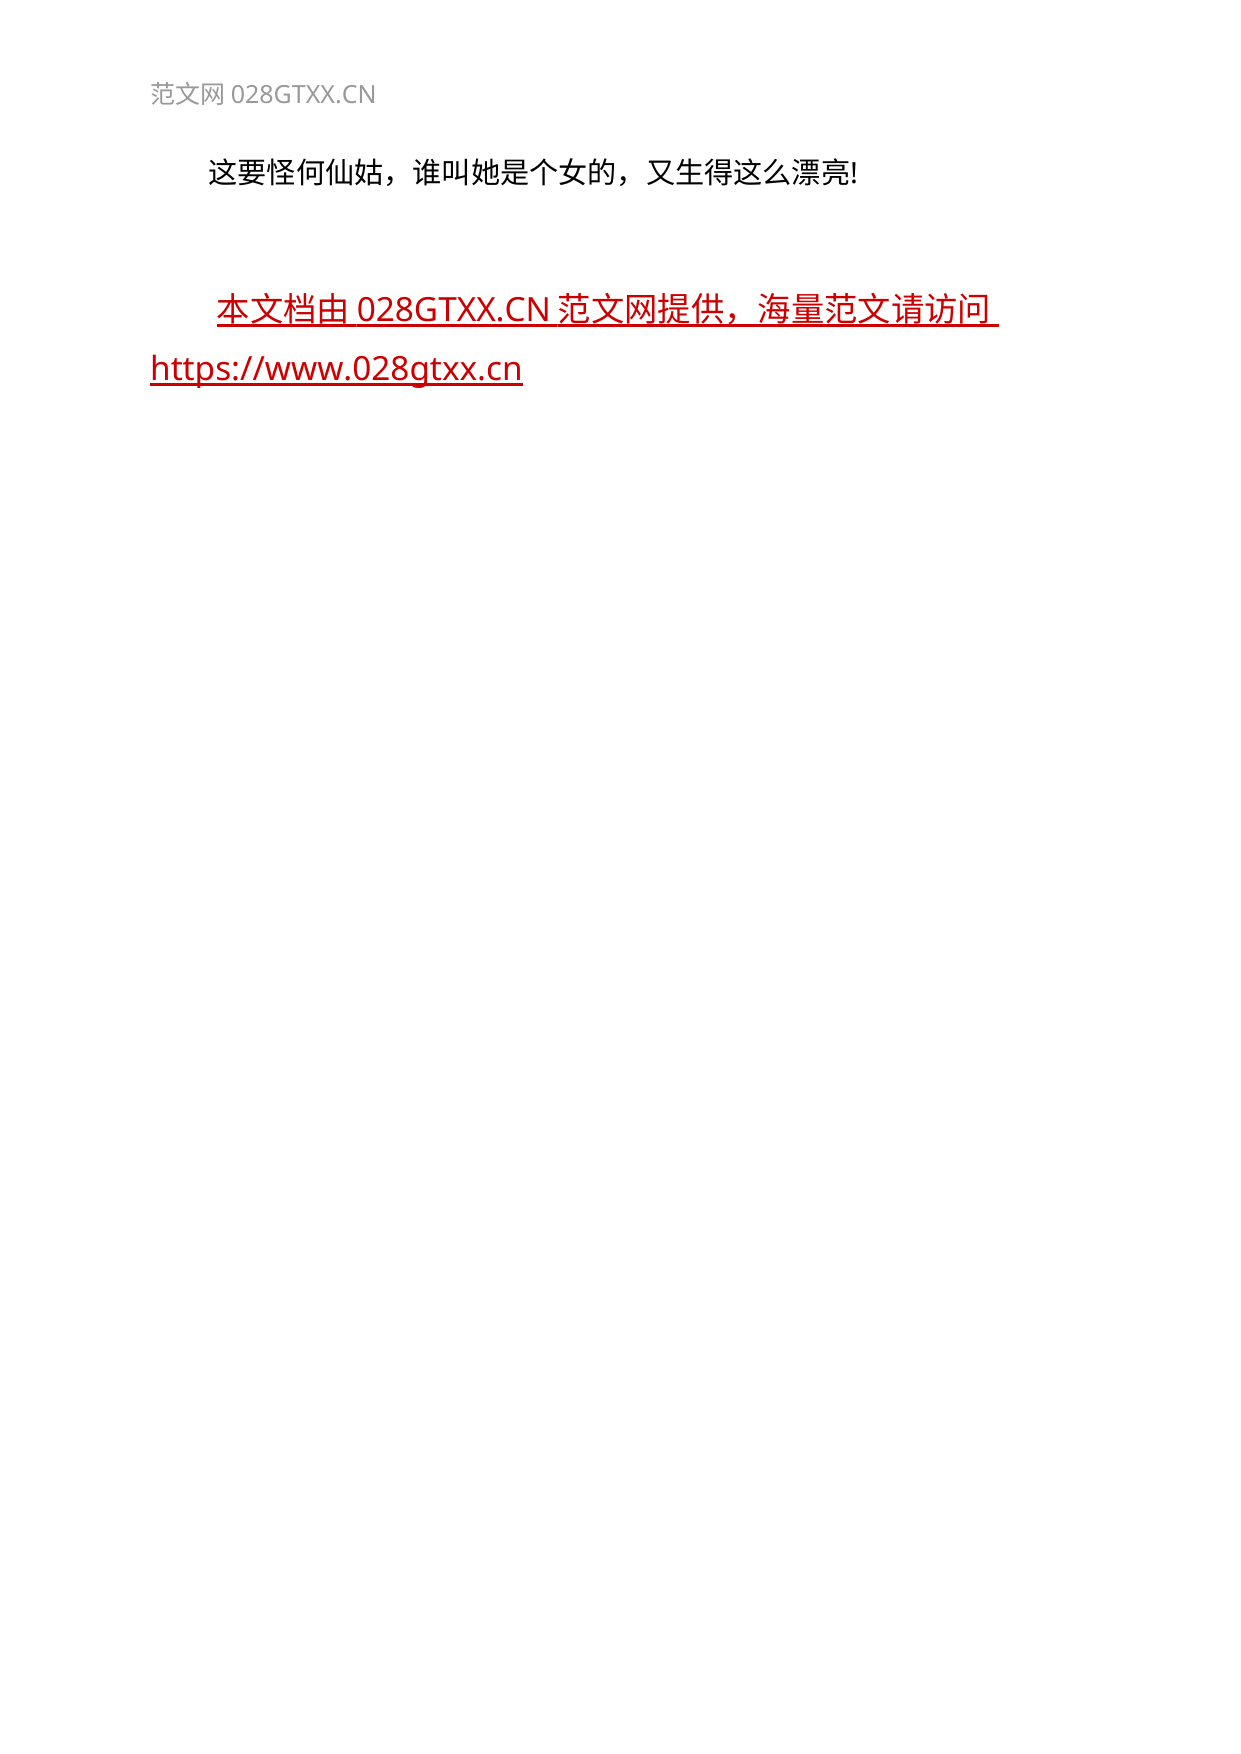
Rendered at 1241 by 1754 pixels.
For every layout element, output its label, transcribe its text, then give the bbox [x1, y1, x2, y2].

text 本文档由028GTXX.CN范文网提供，海量范文请访问 https://www.028gtxx.cn [150, 283, 1090, 391]
text 这要怪何仙姑，谁叫她是个女的，又生得这么漂亮! [150, 150, 1090, 192]
